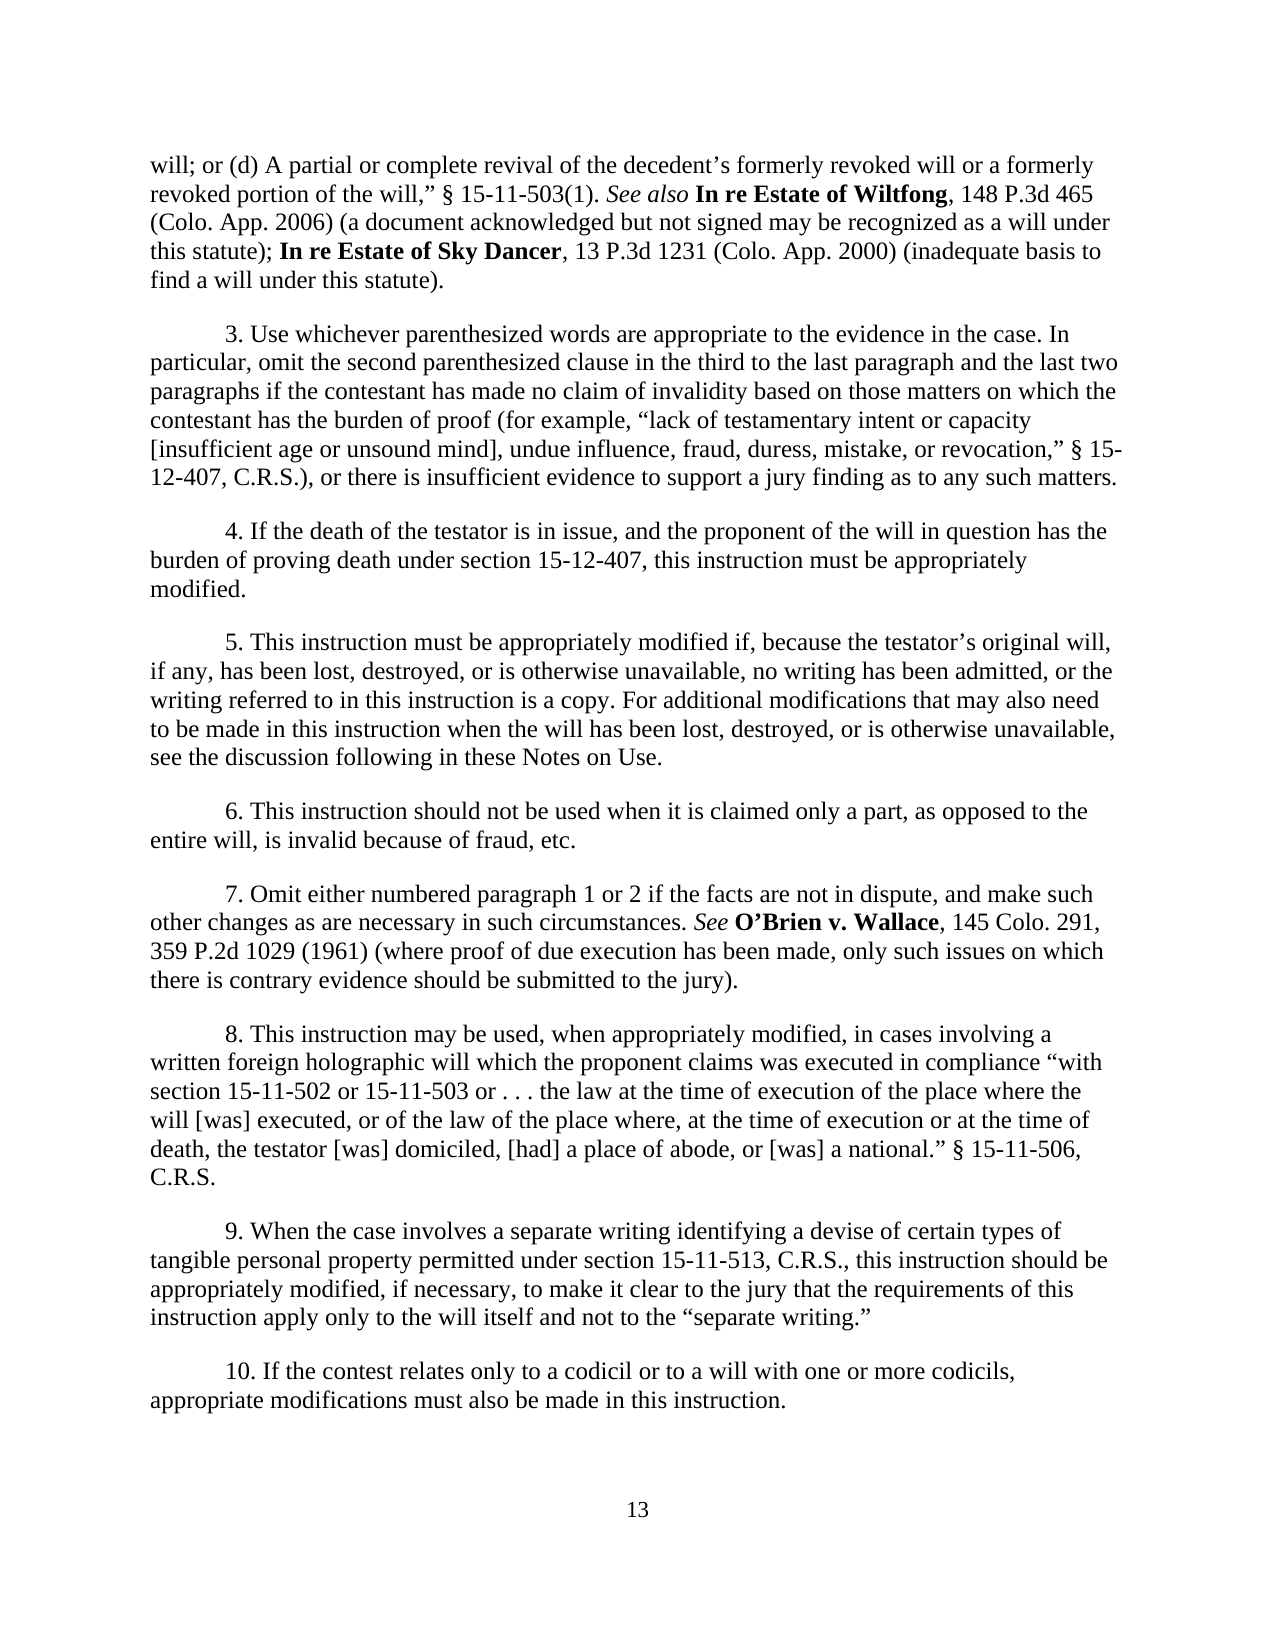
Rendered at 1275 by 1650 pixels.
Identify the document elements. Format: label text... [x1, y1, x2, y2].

text 6. This instruction should not be used when it is claimed only a part, as opposed to the entire will, is invalid because of fraud, etc. [150, 796, 1125, 854]
text 4. If the death of the testator is in issue, and the proponent of the will in question has the burden of proving death under section 15-12-407, this instruction must be appropriately modified. [150, 516, 1125, 602]
text 9. When the case involves a separate writing identifying a devise of certain types of tangible personal property permitted under section 15-11-513, C.R.S., this instruction should be appropriately modified, if necessary, to make it clear to the jury that the requirements of this instruction apply only to the will itself and not to the “separate writing.” [150, 1216, 1125, 1331]
text 5. This instruction must be appropriately modified if, because the testator’s original will, if any, has been lost, destroyed, or is otherwise unavailable, no writing has been admitted, or the writing referred to in this instruction is a copy. For additional modifications that may also need to be made in this instruction when the will has been lost, destroyed, or is otherwise unavailable, see the discussion following in these Notes on Use. [150, 627, 1125, 771]
text 8. This instruction may be used, when appropriately modified, in cases involving a written foreign holographic will which the proponent claims was executed in compliance “with section 15-11-502 or 15-11-503 or . . . the law at the time of execution of the place where the will [was] executed, or of the law of the place where, at the time of execution or at the time of death, the testator [was] domiciled, [had] a place of abode, or [was] a national.” § 15-11-506, C.R.S. [150, 1019, 1125, 1191]
text 3. Use whichever parenthesized words are appropriate to the evidence in the case. In particular, omit the second parenthesized clause in the third to the last paragraph and the last two paragraphs if the contestant has made no claim of invalidity based on those matters on which the contestant has the burden of proof (for example, “lack of testamentary intent or capacity [insufficient age or unsound mind], undue influence, fraud, duress, mistake, or revocation,” § 15-12-407, C.R.S.), or there is insufficient evidence to support a jury finding as to any such matters. [150, 319, 1125, 491]
text 7. Omit either numbered paragraph 1 or 2 if the facts are not in dispute, and make such other changes as are necessary in such circumstances. See O’Brien v. Wallace, 145 Colo. 291, 359 P.2d 1029 (1961) (where proof of due execution has been made, only such issues on which there is contrary evidence should be submitted to the jury). [150, 879, 1125, 994]
text 10. If the contest relates only to a codicil or to a will with one or more codicils, appropriate modifications must also be made in this instruction. [150, 1356, 1125, 1414]
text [150, 150, 1125, 294]
